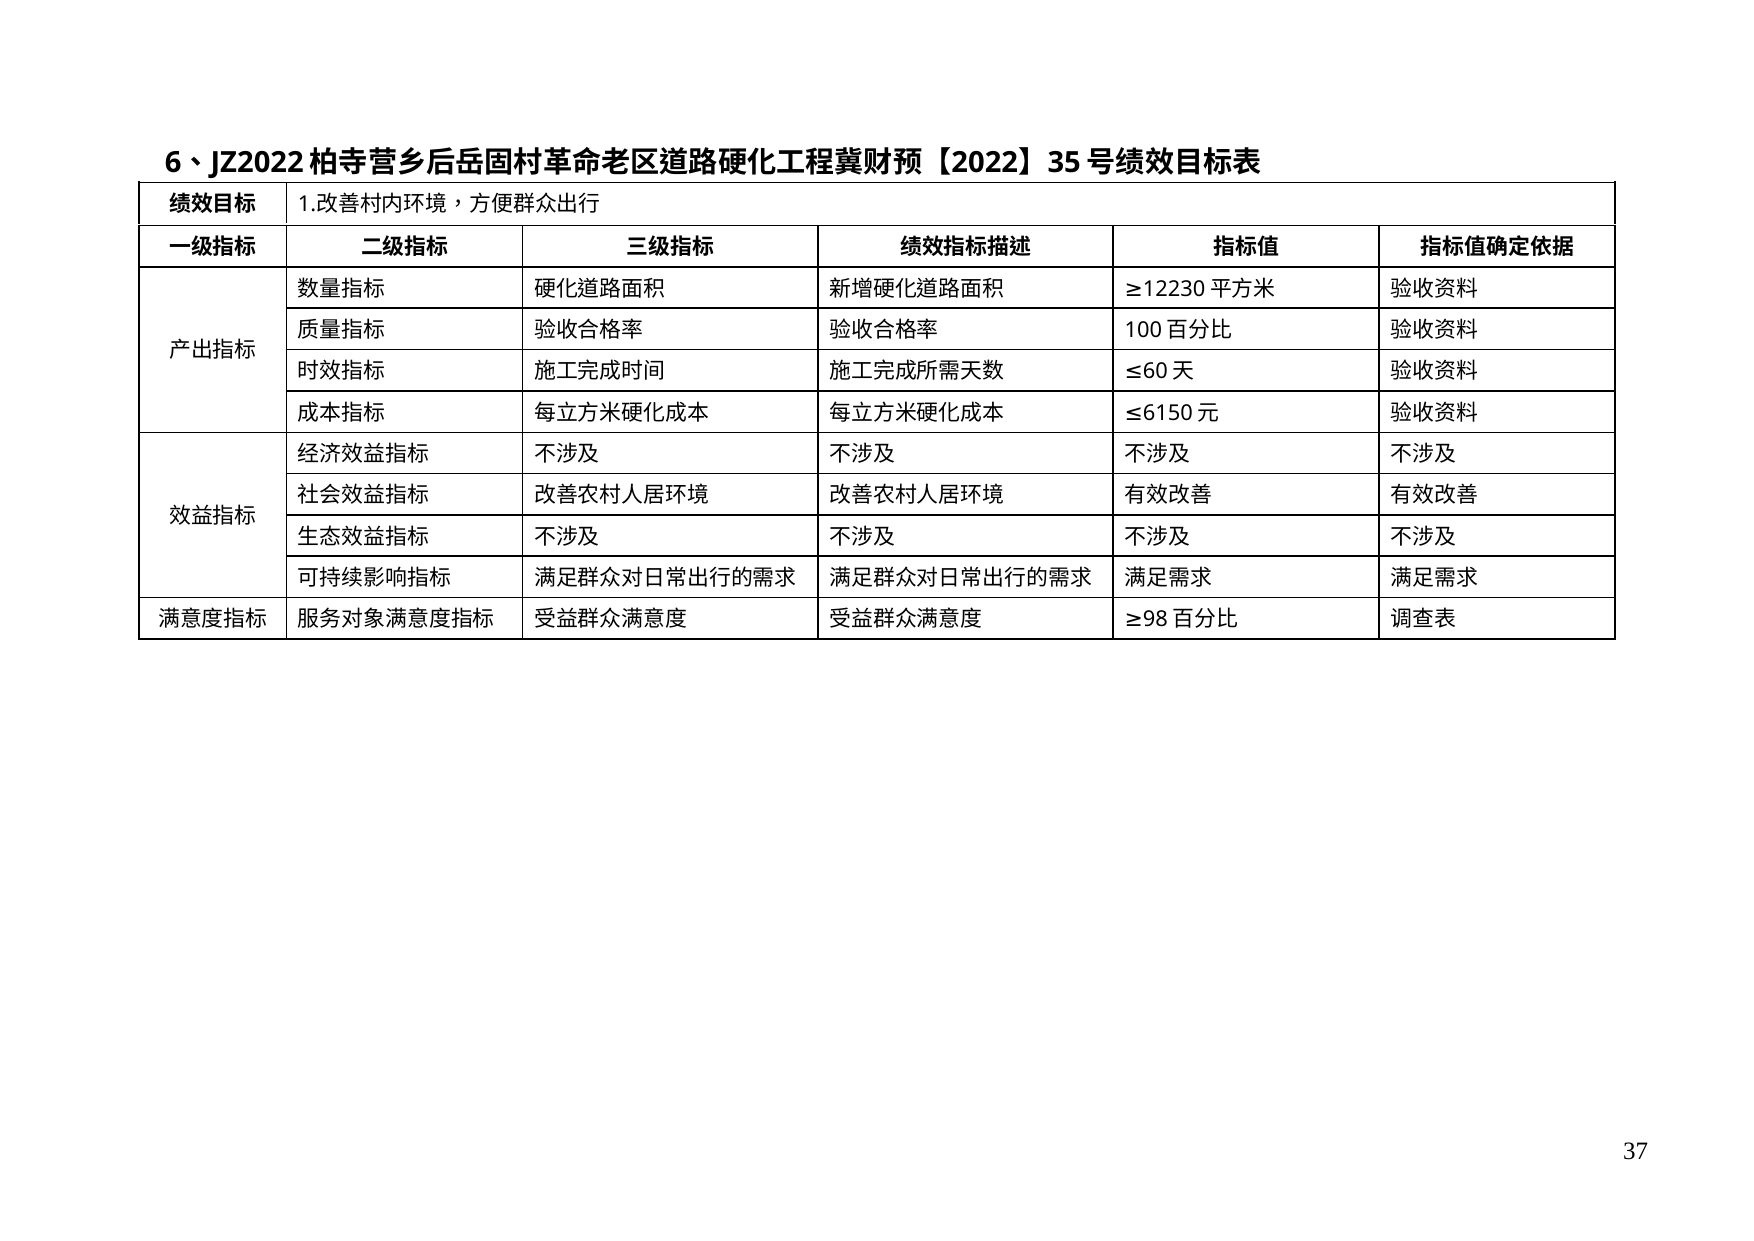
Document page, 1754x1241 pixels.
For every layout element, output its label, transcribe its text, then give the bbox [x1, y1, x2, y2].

table_cell 满足群众对日常出行的需求 [523, 557, 817, 597]
table_header 1.改善村内环境，方便群众出行 [287, 183, 1614, 223]
text 6、JZ2022柏寺营乡后岳固村革命老区道路硬化工程冀财预【2022】35号绩效目标表 [106, 142, 1648, 181]
table_cell 不涉及 [1114, 433, 1378, 473]
table_cell 经济效益指标 [287, 433, 522, 473]
table_cell 可持续影响指标 [287, 557, 522, 597]
table_cell 验收合格率 [819, 309, 1112, 349]
table_cell 有效改善 [1380, 474, 1614, 514]
table_cell ≥12230平方米 [1114, 268, 1378, 307]
table_header 绩效指标描述 [819, 226, 1112, 266]
table_cell 社会效益指标 [287, 474, 522, 514]
table_cell 满足群众对日常出行的需求 [819, 557, 1112, 597]
table_cell 满足需求 [1114, 557, 1378, 597]
table_cell 验收资料 [1380, 350, 1614, 390]
table_cell 不涉及 [1380, 433, 1614, 473]
table_header 指标值 [1114, 226, 1378, 266]
table_cell 受益群众满意度 [523, 598, 817, 638]
table_cell 效益指标 [140, 433, 286, 597]
table_cell 数量指标 [287, 268, 522, 307]
table_cell 不涉及 [1114, 516, 1378, 555]
table_cell 每立方米硬化成本 [523, 392, 817, 431]
table_cell 验收资料 [1380, 392, 1614, 431]
table_cell 验收资料 [1380, 309, 1614, 349]
table_cell 施工完成时间 [523, 350, 817, 390]
table_cell 新增硬化道路面积 [819, 268, 1112, 307]
table_cell 调查表 [1380, 598, 1614, 638]
table_cell 满足需求 [1380, 557, 1614, 597]
table_header 三级指标 [523, 226, 817, 266]
table_cell 硬化道路面积 [523, 268, 817, 307]
table_cell 验收资料 [1380, 268, 1614, 307]
table_cell 满意度指标 [140, 598, 286, 638]
table_cell 质量指标 [287, 309, 522, 349]
table_header 指标值确定依据 [1380, 226, 1614, 266]
table_cell 不涉及 [523, 433, 817, 473]
table_cell 成本指标 [287, 392, 522, 431]
table_cell 产出指标 [140, 268, 286, 431]
table_cell 每立方米硬化成本 [819, 392, 1112, 431]
table_header 一级指标 [140, 226, 286, 266]
table_cell 100百分比 [1114, 309, 1378, 349]
table_cell 不涉及 [819, 516, 1112, 555]
table_cell ≥98百分比 [1114, 598, 1378, 638]
table_cell 验收合格率 [523, 309, 817, 349]
table_cell 受益群众满意度 [819, 598, 1112, 638]
table_cell 改善农村人居环境 [523, 474, 817, 514]
table_header 二级指标 [287, 226, 522, 266]
table_cell 不涉及 [523, 516, 817, 555]
table_cell 服务对象满意度指标 [287, 598, 522, 638]
table_cell 改善农村人居环境 [819, 474, 1112, 514]
table_cell 有效改善 [1114, 474, 1378, 514]
table_cell 时效指标 [287, 350, 522, 390]
table_cell 不涉及 [819, 433, 1112, 473]
table_header 绩效目标 [140, 183, 286, 223]
table_cell 施工完成所需天数 [819, 350, 1112, 390]
table_cell ≤60天 [1114, 350, 1378, 390]
table_cell ≤6150元 [1114, 392, 1378, 431]
table_cell 生态效益指标 [287, 516, 522, 555]
table_cell 不涉及 [1380, 516, 1614, 555]
